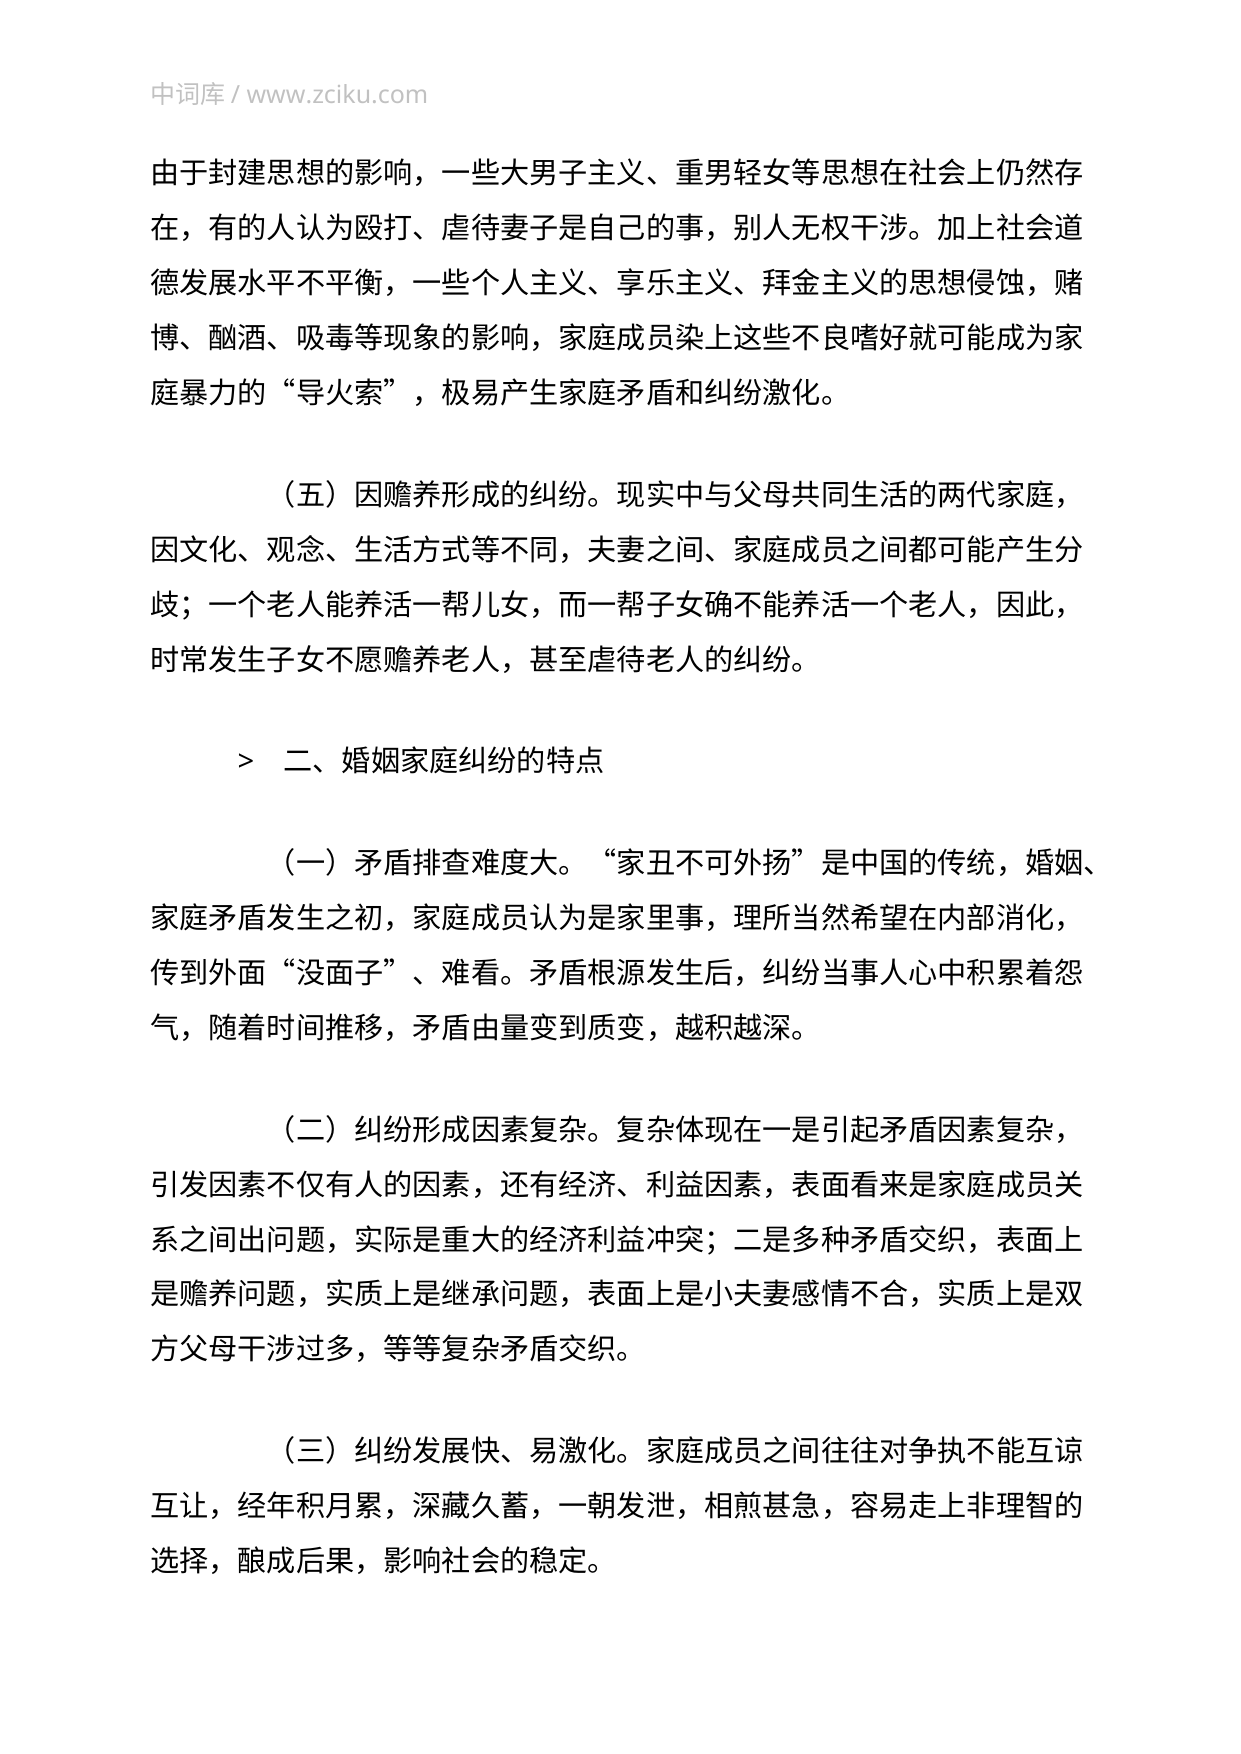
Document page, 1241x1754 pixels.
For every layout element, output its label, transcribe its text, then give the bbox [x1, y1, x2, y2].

text （一）矛盾排查难度大。“家丑不可外扬”是中国的传统，婚姻、家庭矛盾发生之初，家庭成员认为是家里事，理所当然希望在内部消化，传到外面“没面子”、难看。矛盾根源发生后，纠纷当事人心中积累着怨气，随着时间推移，矛盾由量变到质变，越积越深。 [150, 840, 1090, 1047]
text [150, 150, 1090, 412]
text （二）纠纷形成因素复杂。复杂体现在一是引起矛盾因素复杂，引发因素不仅有人的因素，还有经济、利益因素，表面看来是家庭成员关系之间出问题，实际是重大的经济利益冲突；二是多种矛盾交织，表面上是赡养问题，实质上是继承问题，表面上是小夫妻感情不合，实质上是双方父母干涉过多，等等复杂矛盾交织。 [150, 1106, 1090, 1368]
text （三）纠纷发展快、易激化。家庭成员之间往往对争执不能互谅互让，经年积月累，深藏久蓄，一朝发泄，相煎甚急，容易走上非理智的选择，酿成后果，影响社会的稳定。 [150, 1428, 1090, 1580]
text （五）因赡养形成的纠纷。现实中与父母共同生活的两代家庭，因文化、观念、生活方式等不同，夫妻之间、家庭成员之间都可能产生分歧；一个老人能养活一帮儿女，而一帮子女确不能养活一个老人，因此，时常发生子女不愿赡养老人，甚至虐待老人的纠纷。 [150, 471, 1090, 678]
text > 二、婚姻家庭纠纷的特点 [150, 738, 1090, 780]
